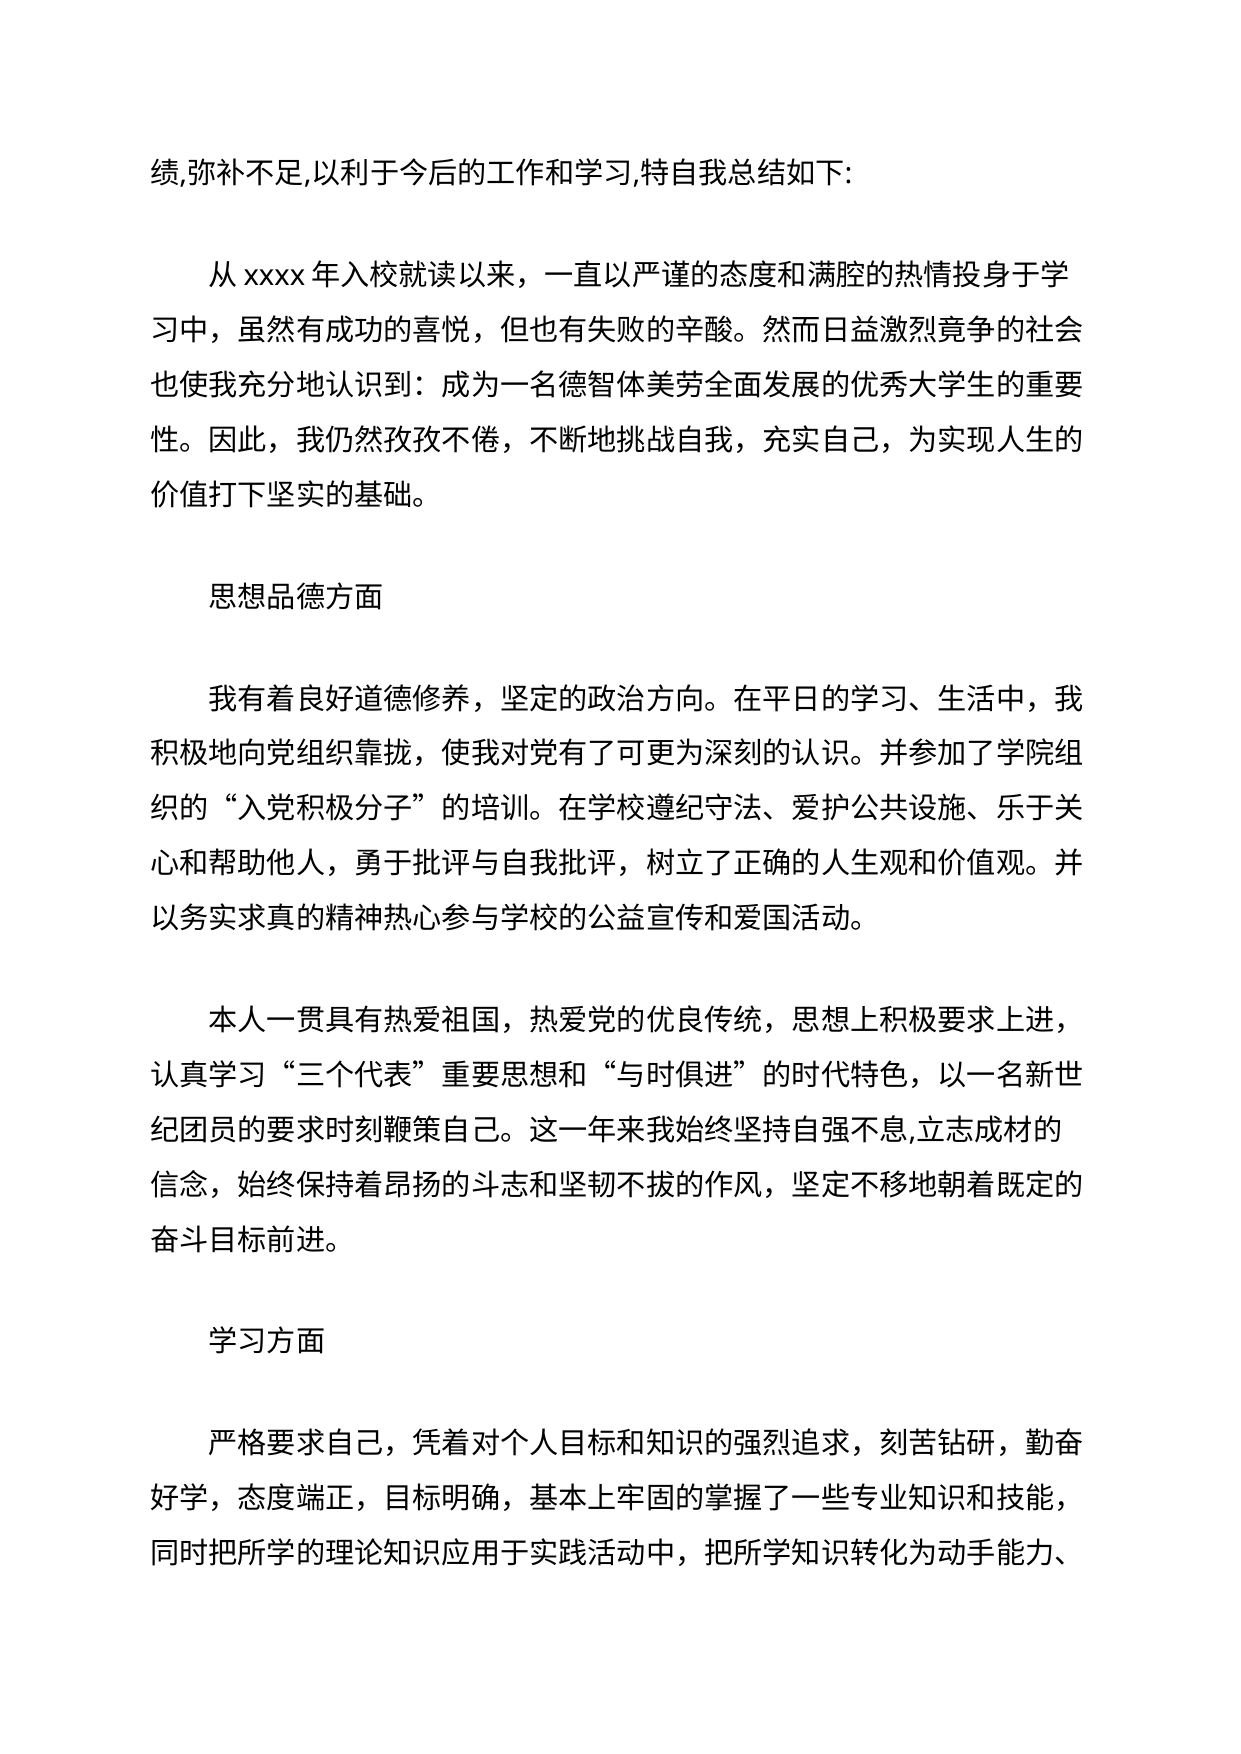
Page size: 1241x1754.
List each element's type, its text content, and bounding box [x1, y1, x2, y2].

text 思想品德方面 [150, 573, 1090, 616]
text 从xxxx年入校就读以来，一直以严谨的态度和满腔的热情投身于学习中，虽然有成功的喜悦，但也有失败的辛酸。然而日益激烈竟争的社会也使我充分地认识到：成为一名德智体美劳全面发展的优秀大学生的重要性。因此，我仍然孜孜不倦，不断地挑战自我，充实自己，为实现人生的价值打下坚实的基础。 [150, 252, 1090, 514]
text 本人一贯具有热爱祖国，热爱党的优良传统，思想上积极要求上进，认真学习“三个代表”重要思想和“与时俱进”的时代特色，以一名新世纪团员的要求时刻鞭策自己。这一年来我始终坚持自强不息,立志成材的信念，始终保持着昂扬的斗志和坚韧不拔的作风，坚定不移地朝着既定的奋斗目标前进。 [150, 997, 1090, 1258]
text 学习方面 [150, 1318, 1090, 1360]
text 我有着良好道德修养，坚定的政治方向。在平日的学习、生活中，我积极地向党组织靠拢，使我对党有了可更为深刻的认识。并参加了学院组织的“入党积极分子”的培训。在学校遵纪守法、爱护公共设施、乐于关心和帮助他人，勇于批评与自我批评，树立了正确的人生观和价值观。并以务实求真的精神热心参与学校的公益宣传和爱国活动。 [150, 675, 1090, 937]
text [150, 1420, 1090, 1572]
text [150, 150, 1090, 192]
